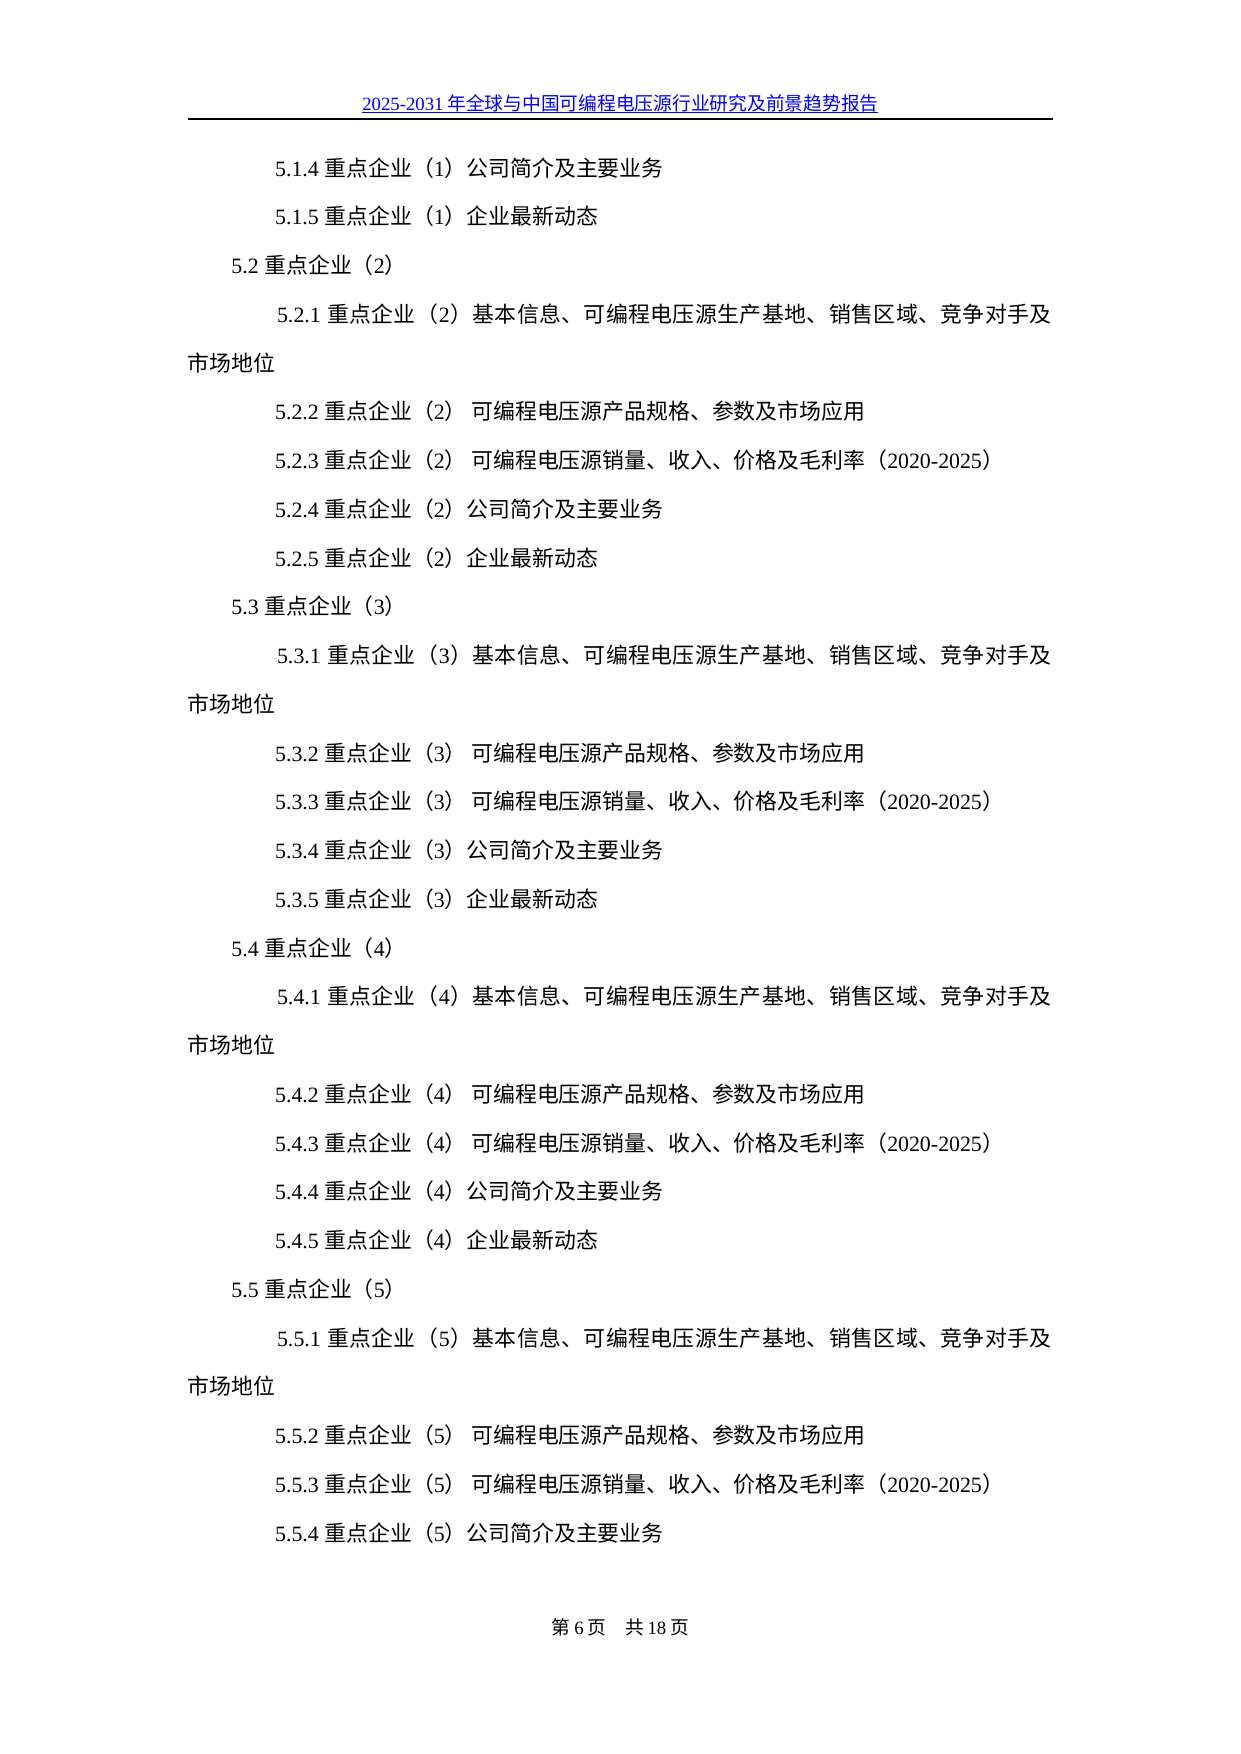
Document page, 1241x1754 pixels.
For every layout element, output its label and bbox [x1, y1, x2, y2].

text [187, 150, 1053, 1548]
